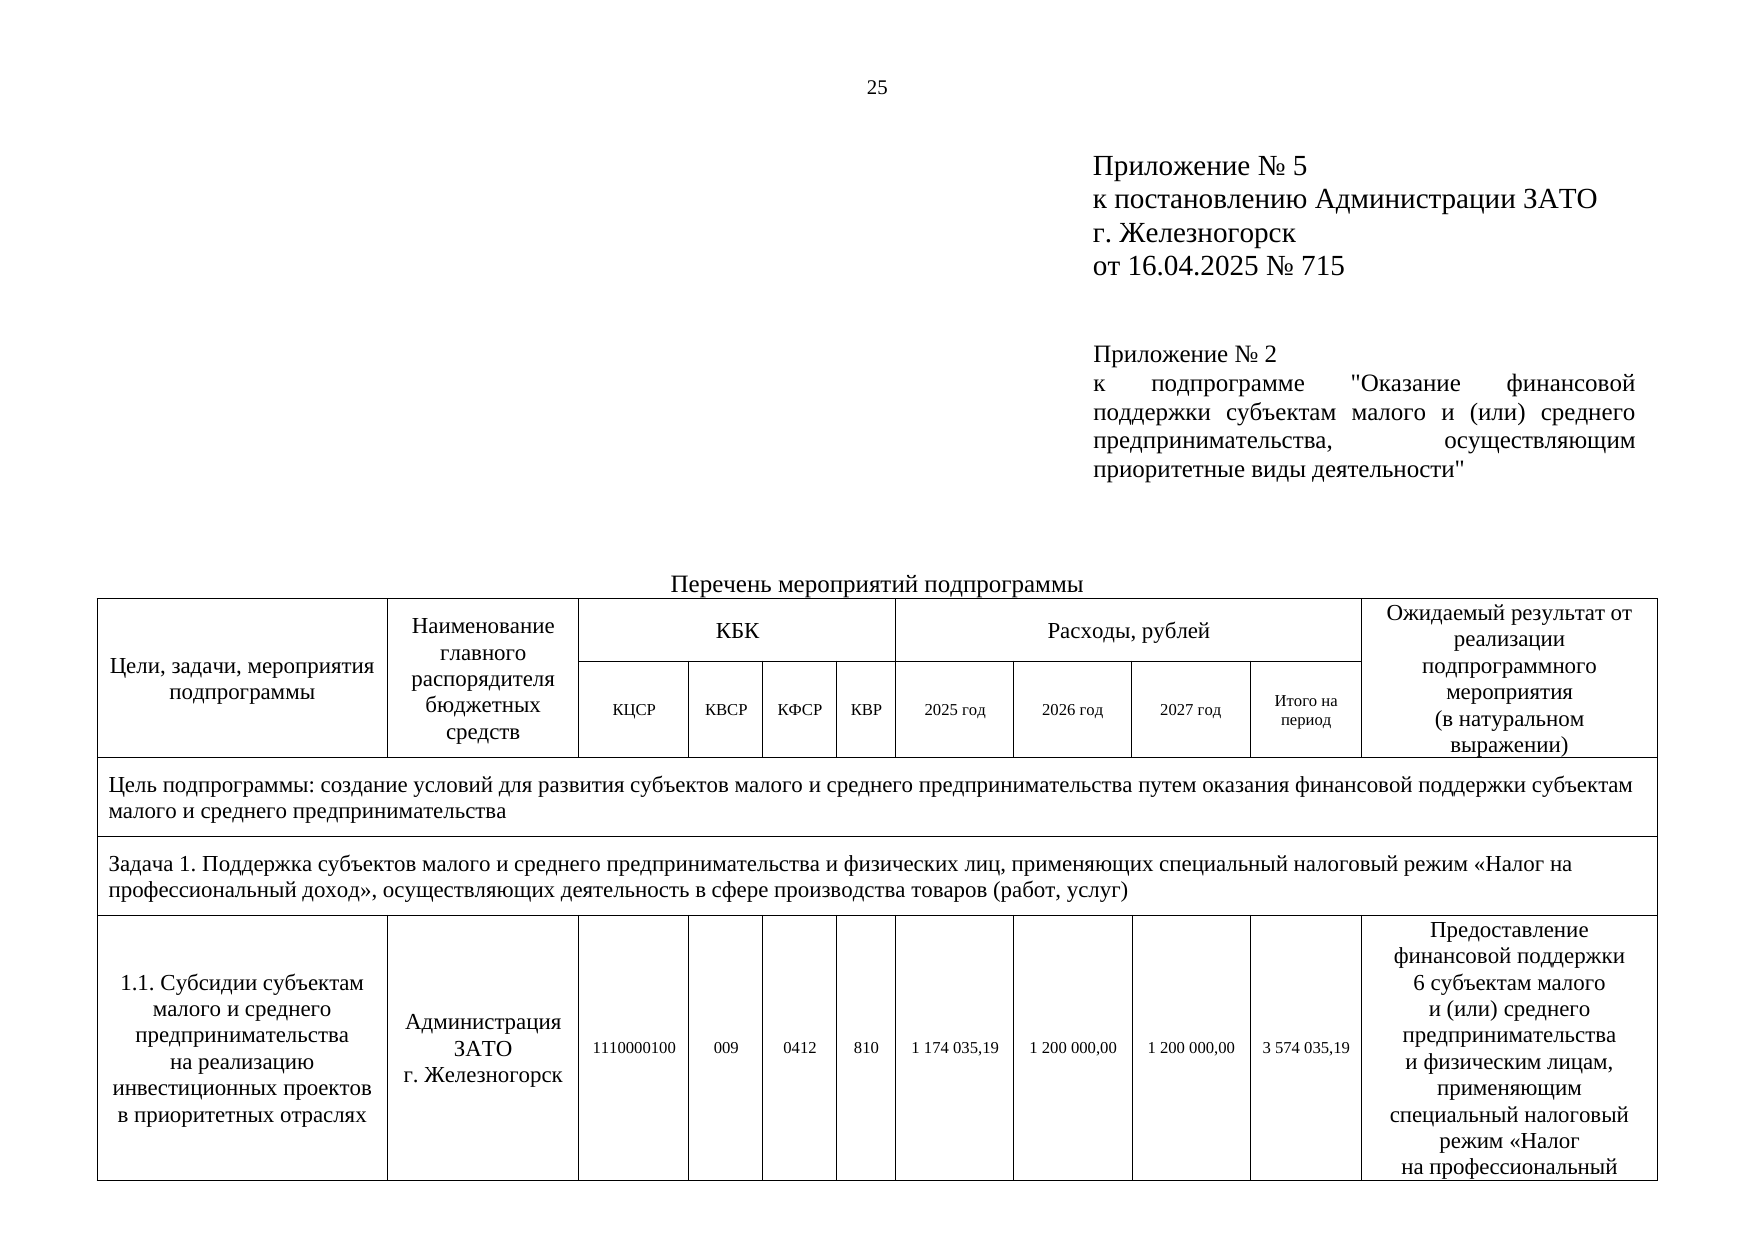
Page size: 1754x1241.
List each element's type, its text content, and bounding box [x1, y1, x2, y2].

table_cell 2027 год [1132, 662, 1250, 757]
text от 16.04.2025 № 715 [1093, 248, 1636, 282]
text к подпрограмме "Оказание финансовой поддержки субъектам малого и (или) среднего предпринимательства, осуществляющим приоритетные виды деятельности" [1093, 368, 1636, 483]
table_cell 810 [837, 916, 895, 1180]
text к постановлению Администрации ЗАТО [1093, 181, 1636, 215]
table_header КБК [579, 599, 895, 661]
table_header Ожидаемый результат от реализации подпрограммного мероприятия (в натуральном выражении) [1362, 599, 1657, 757]
table_header Расходы, рублей [896, 599, 1361, 661]
table_cell 1.1. Субсидии субъектам малого и среднего предпринимательства на реализацию инвестиционных проектов в приоритетных отраслях [98, 916, 387, 1180]
table_cell КВР [837, 662, 895, 757]
table_header Наименование главного распорядителя бюджетных средств [388, 599, 578, 757]
table_cell 1110000100 [579, 916, 688, 1180]
text Перечень мероприятий подпрограммы [118, 569, 1636, 598]
text г. Железногорск [1093, 215, 1636, 248]
text Приложение № 5 [1093, 148, 1636, 181]
table_cell 1 174 035,19 [896, 916, 1013, 1180]
table_cell Цель подпрограммы: создание условий для развития субъектов малого и среднего предпринимательства путем оказания финансовой поддержки субъектам малого и среднего предпринимательства [98, 758, 1657, 836]
table_cell КВСР [689, 662, 762, 757]
table_cell 1 200 000,00 [1133, 916, 1250, 1180]
table_cell Задача 1. Поддержка субъектов малого и среднего предпринимательства и физических лиц, применяющих специальный налоговый режим «Налог на профессиональный доход», осуществляющих деятельность в сфере производства товаров (работ, услуг) [98, 837, 1657, 915]
table_cell 2026 год [1014, 662, 1131, 757]
table_cell КЦСР [579, 662, 688, 757]
table_cell КФСР [763, 662, 836, 757]
table_cell Итого на период [1251, 662, 1361, 757]
table_cell Администрация ЗАТО г. Железногорск [388, 916, 578, 1180]
text Приложение № 2 [1093, 339, 1636, 368]
table_cell 0412 [763, 916, 836, 1180]
table_cell 2025 год [896, 662, 1013, 757]
table_cell 1 200 000,00 [1014, 916, 1132, 1180]
table_cell 3 574 035,19 [1251, 916, 1361, 1180]
table_header Цели, задачи, мероприятия подпрограммы [98, 599, 387, 757]
table_cell 009 [689, 916, 762, 1180]
